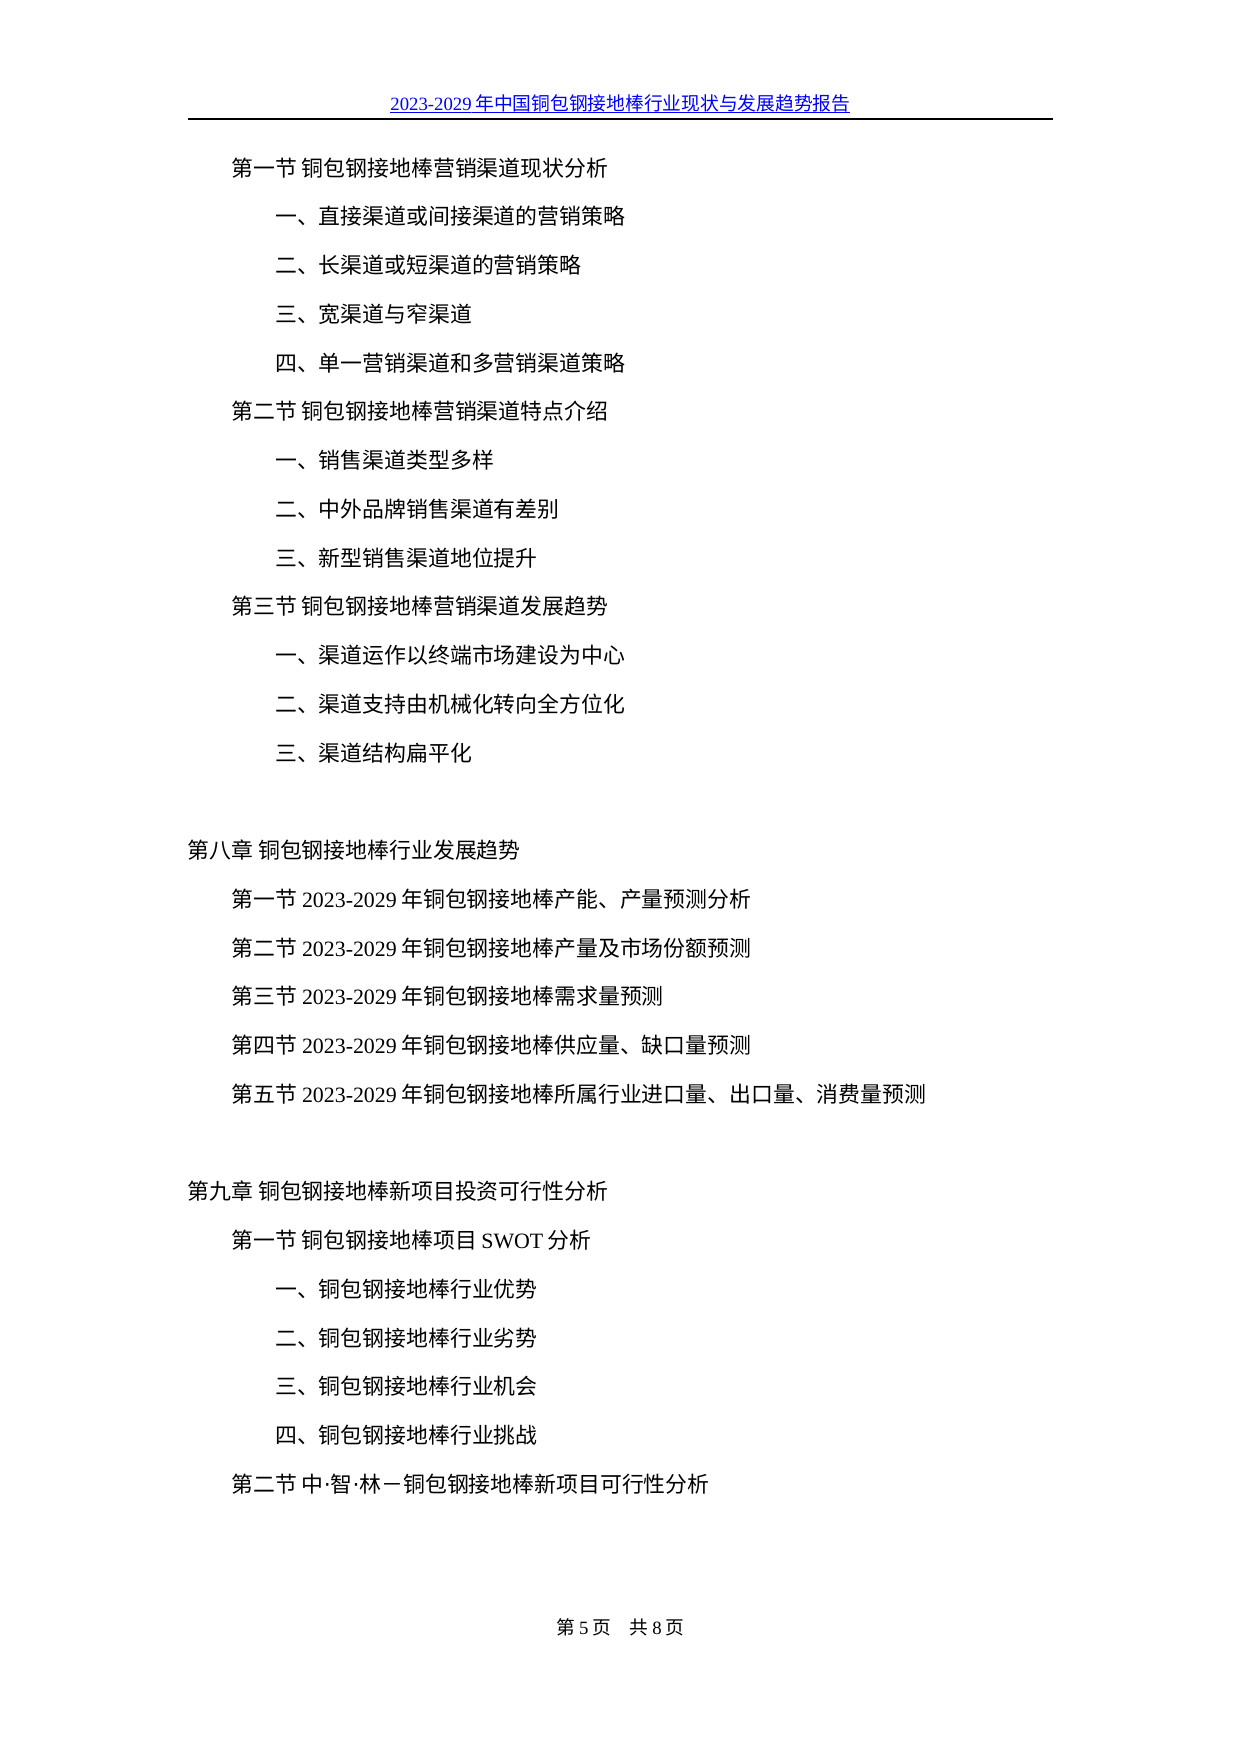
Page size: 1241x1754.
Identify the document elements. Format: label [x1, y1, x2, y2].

text [187, 150, 1053, 1499]
